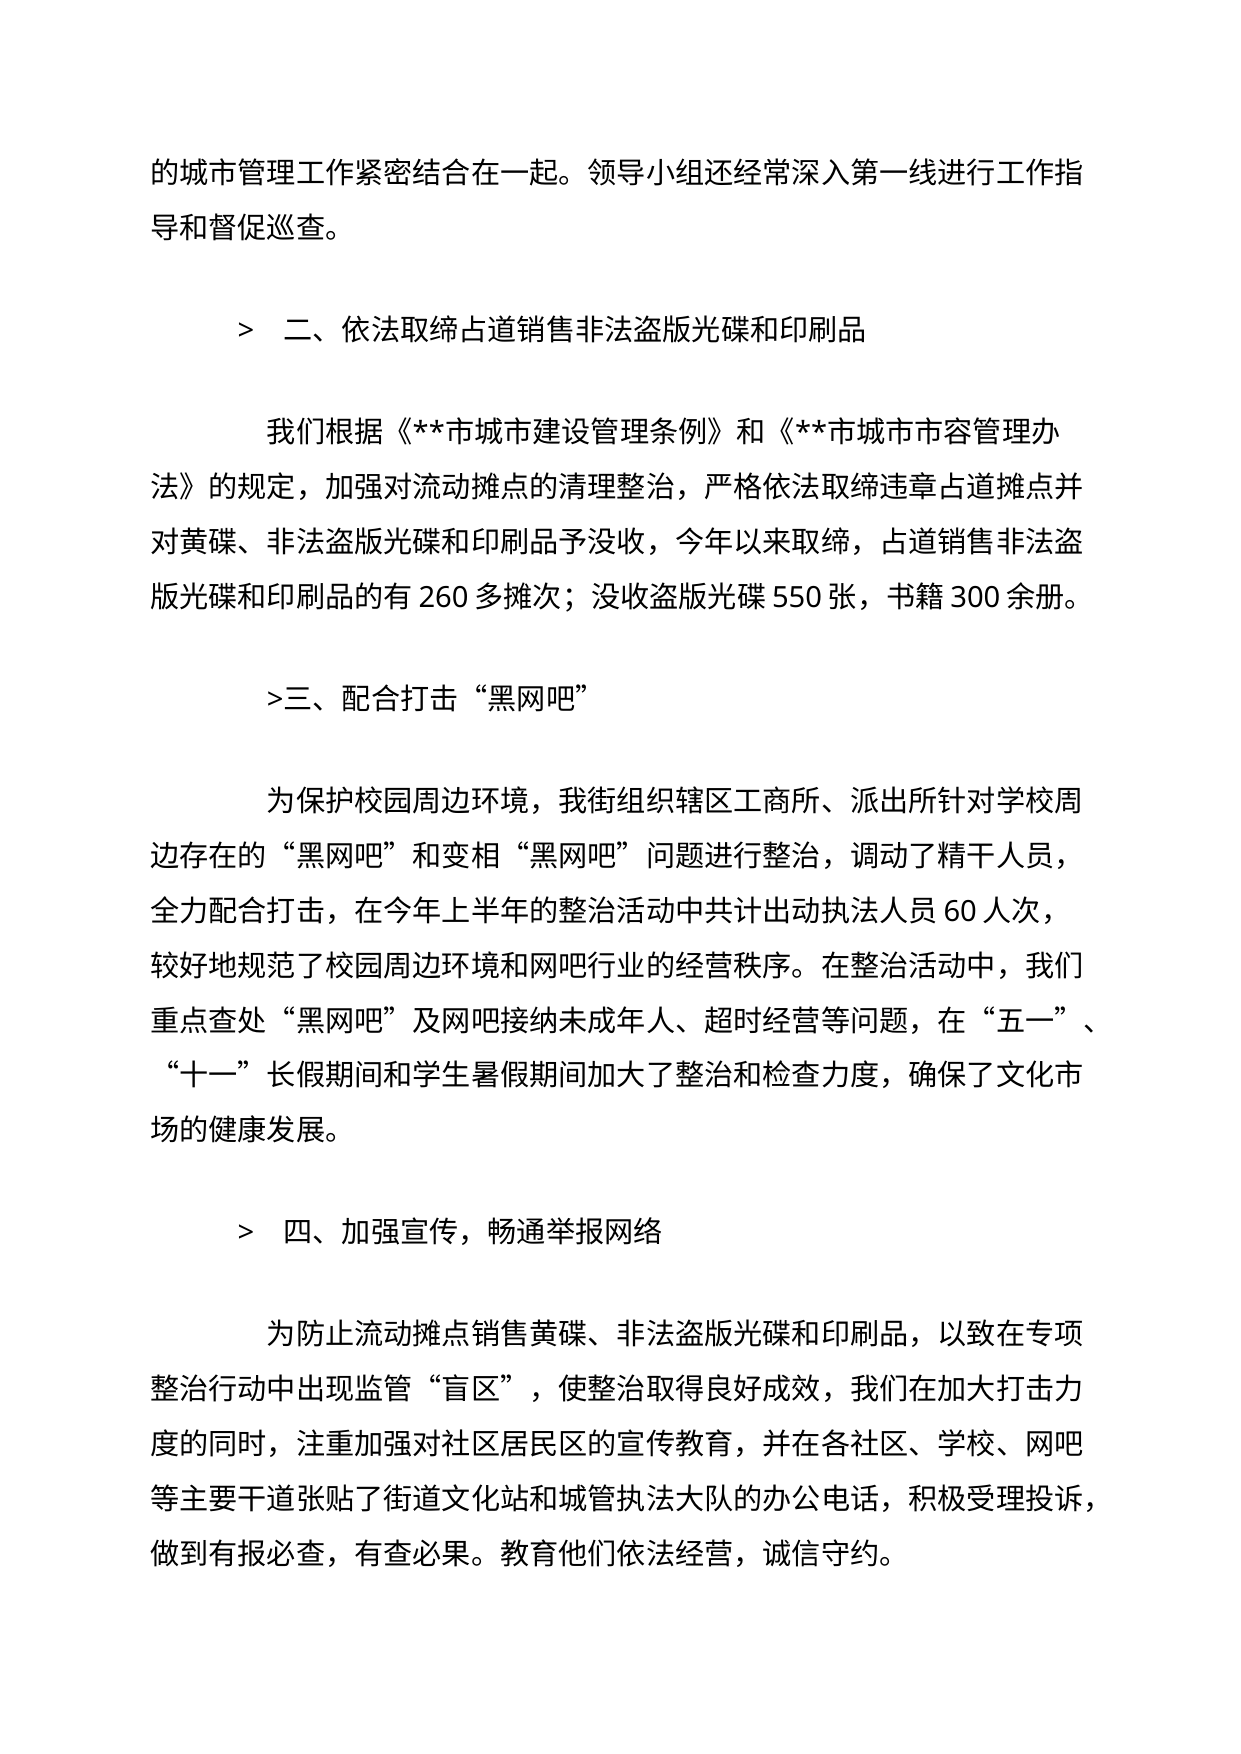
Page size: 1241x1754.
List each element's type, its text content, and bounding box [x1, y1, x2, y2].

text >三、配合打击“黑网吧” [150, 675, 1090, 718]
text > 四、加强宣传，畅通举报网络 [150, 1209, 1090, 1251]
text 我们根据《**市城市建设管理条例》和《**市城市市容管理办法》的规定，加强对流动摊点的清理整治，严格依法取缔违章占道摊点并对黄碟、非法盗版光碟和印刷品予没收，今年以来取缔，占道销售非法盗版光碟和印刷品的有260多摊次；没收盗版光碟550张，书籍300余册。 [150, 409, 1090, 616]
text 为防止流动摊点销售黄碟、非法盗版光碟和印刷品，以致在专项整治行动中出现监管“盲区”，使整治取得良好成效，我们在加大打击力度的同时，注重加强对社区居民区的宣传教育，并在各社区、学校、网吧等主要干道张贴了街道文化站和城管执法大队的办公电话，积极受理投诉，做到有报必查，有查必果。教育他们依法经营，诚信守约。 [150, 1311, 1090, 1572]
text > 二、依法取缔占道销售非法盗版光碟和印刷品 [150, 307, 1090, 349]
text 为保护校园周边环境，我街组织辖区工商所、派出所针对学校周边存在的“黑网吧”和变相“黑网吧”问题进行整治，调动了精干人员，全力配合打击，在今年上半年的整治活动中共计出动执法人员60人次，较好地规范了校园周边环境和网吧行业的经营秩序。在整治活动中，我们重点查处“黑网吧”及网吧接纳未成年人、超时经营等问题，在“五一”、“十一”长假期间和学生暑假期间加大了整治和检查力度，确保了文化市场的健康发展。 [150, 777, 1090, 1149]
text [150, 150, 1090, 247]
